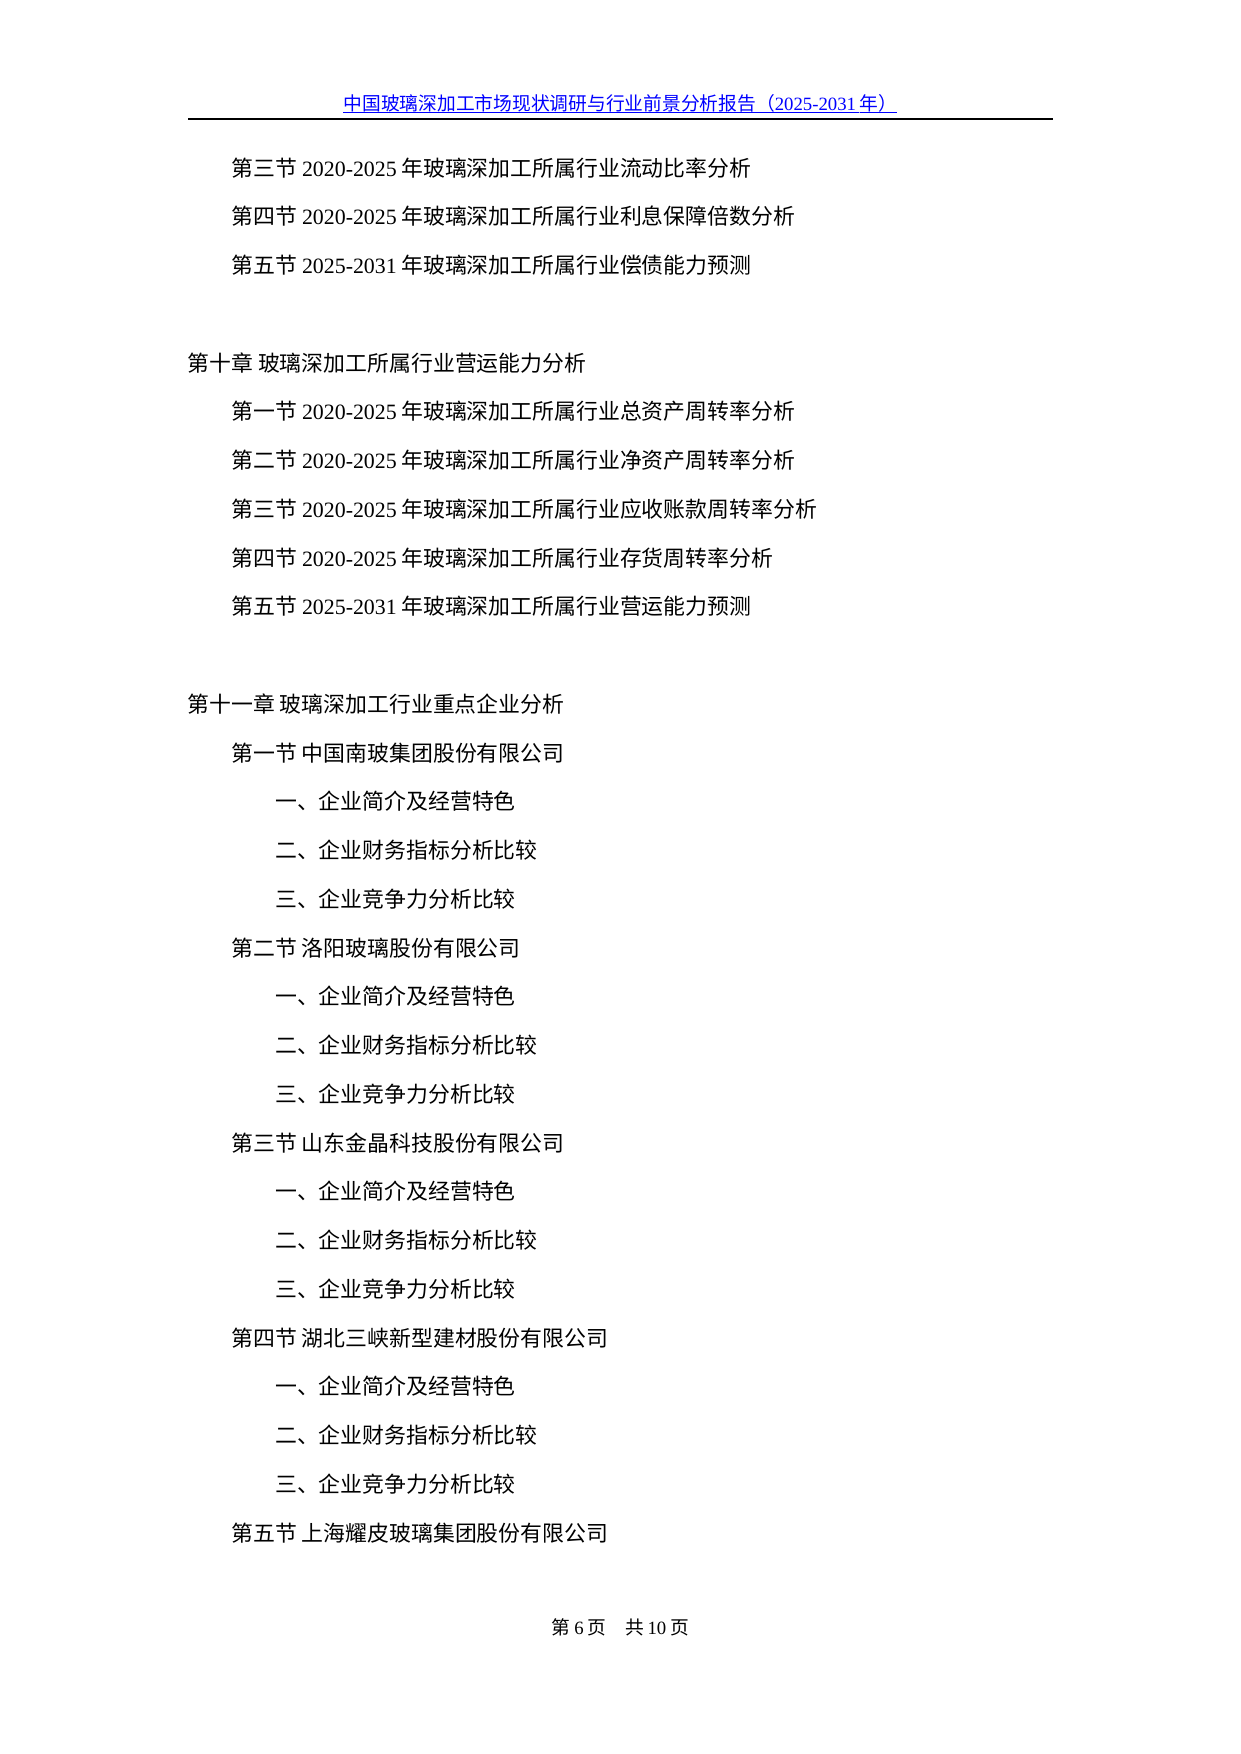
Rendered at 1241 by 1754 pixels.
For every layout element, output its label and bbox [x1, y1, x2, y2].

text [187, 150, 1053, 1548]
